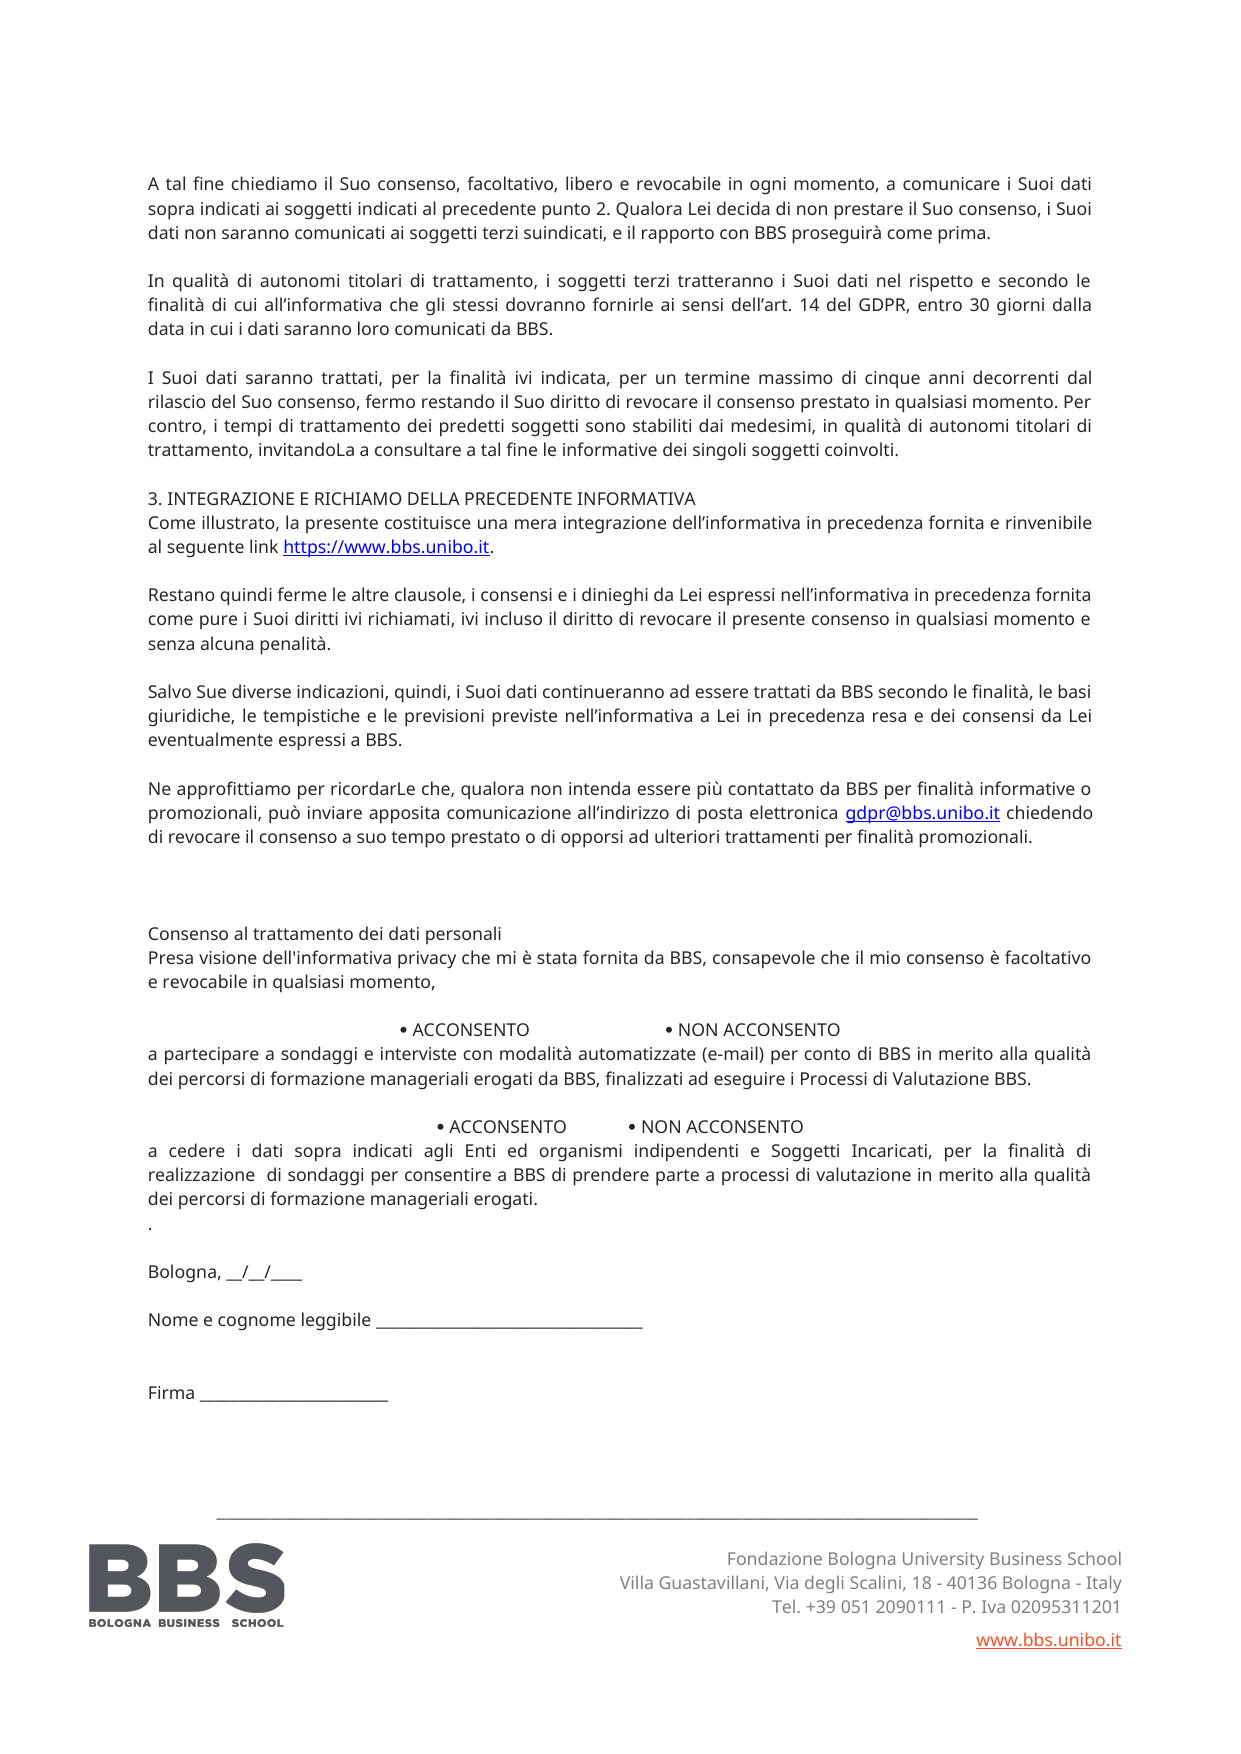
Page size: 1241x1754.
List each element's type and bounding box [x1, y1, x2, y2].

picture [89, 1543, 285, 1627]
